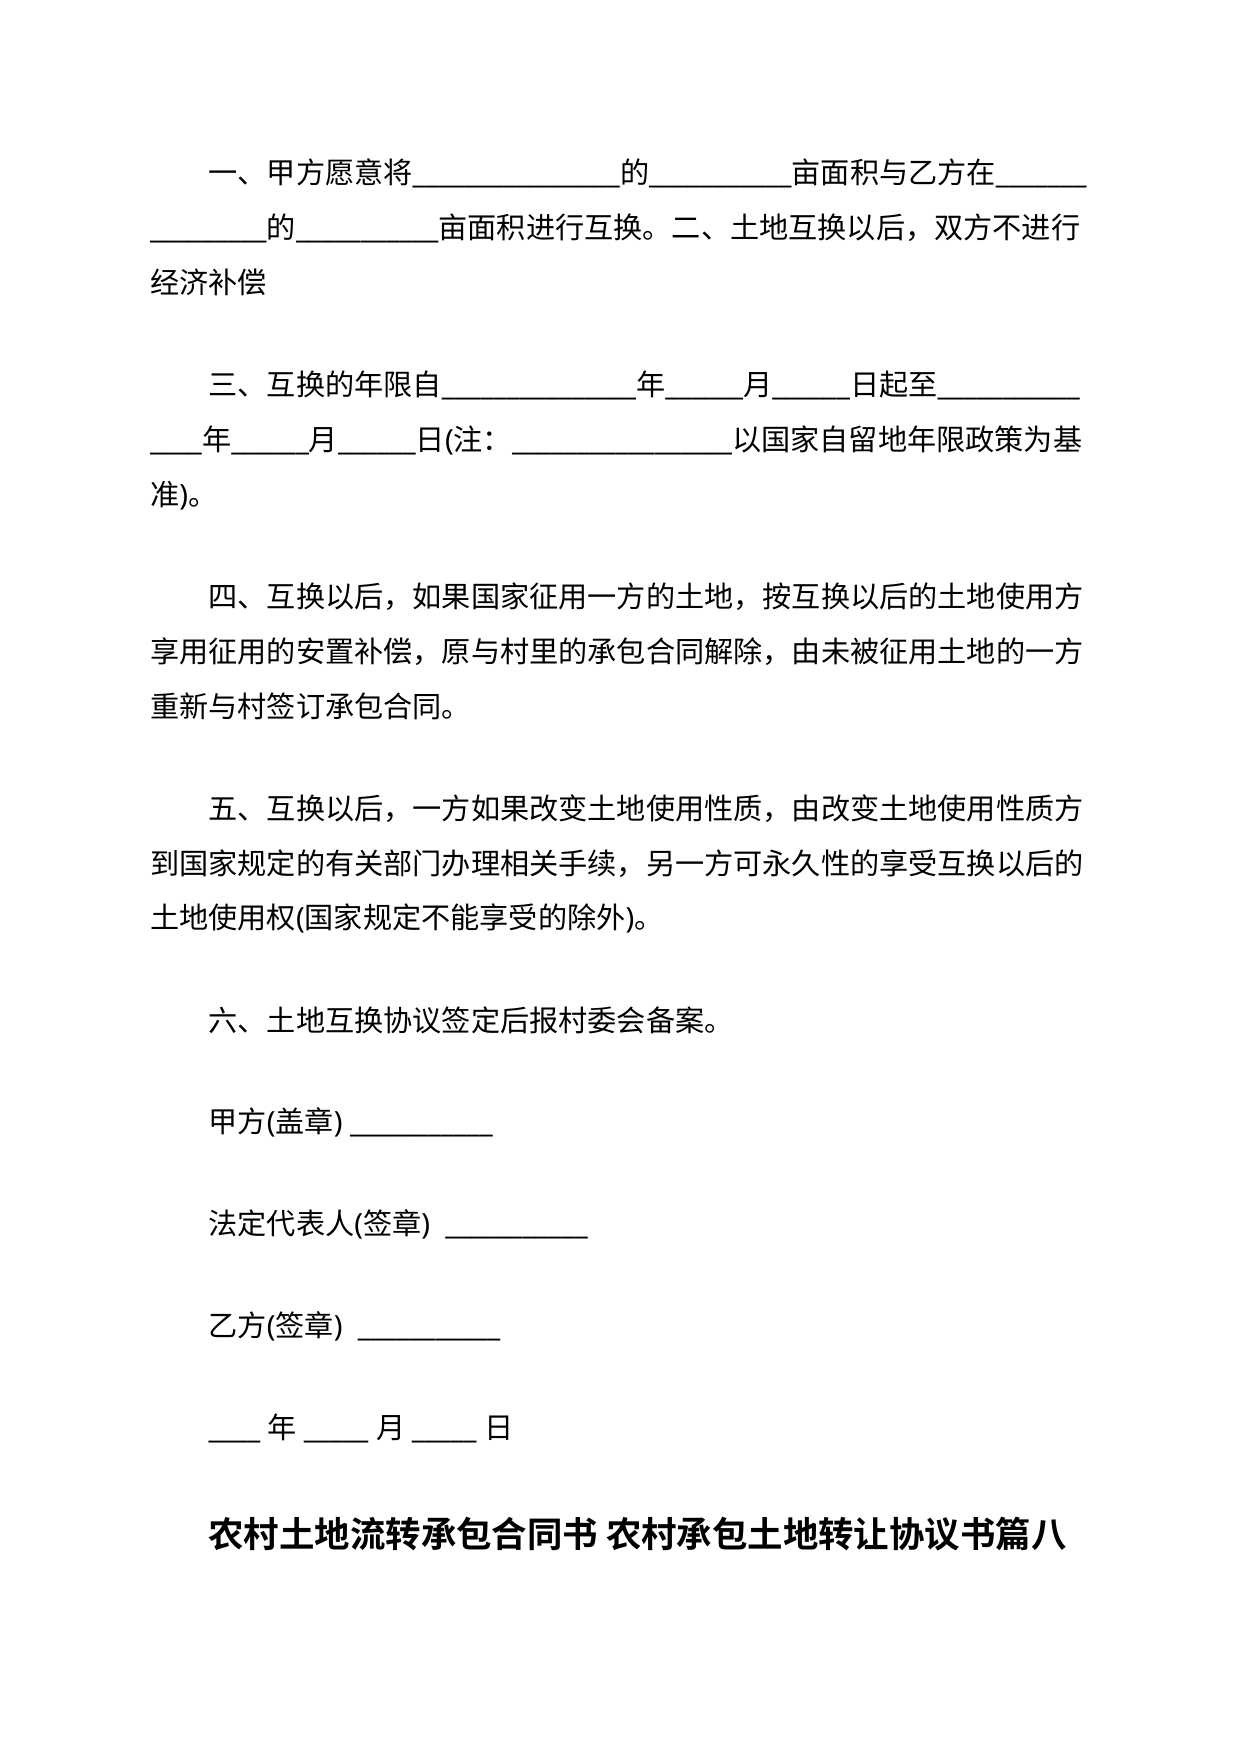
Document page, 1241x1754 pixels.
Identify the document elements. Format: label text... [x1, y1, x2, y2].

text 一、甲方愿意将________________的___________亩面积与乙方在________________的___________亩面积进行互换。二、土地互换以后，双方不进行经济补偿 [150, 150, 1090, 302]
text 六、土地互换协议签定后报村委会备案。 [150, 997, 1090, 1039]
text ____ 年 _____ 月 _____ 日 [150, 1405, 1090, 1447]
text 五、互换以后，一方如果改变土地使用性质，由改变土地使用性质方到国家规定的有关部门办理相关手续，另一方可永久性的享受互换以后的土地使用权(国家规定不能享受的除外)。 [150, 785, 1090, 937]
text 农村土地流转承包合同书 农村承包土地转让协议书篇八 [150, 1507, 1090, 1558]
text 法定代表人(签章) ___________ [150, 1201, 1090, 1243]
text 乙方(签章) ___________ [150, 1303, 1090, 1345]
text 四、互换以后，如果国家征用一方的土地，按互换以后的土地使用方享用征用的安置补偿，原与村里的承包合同解除，由未被征用土地的一方重新与村签订承包合同。 [150, 574, 1090, 726]
text 甲方(盖章) ___________ [150, 1099, 1090, 1141]
text 三、互换的年限自_______________年______月______日起至_______________年______月______日(注：_________________以国家自留地年限政策为基准)。 [150, 362, 1090, 514]
